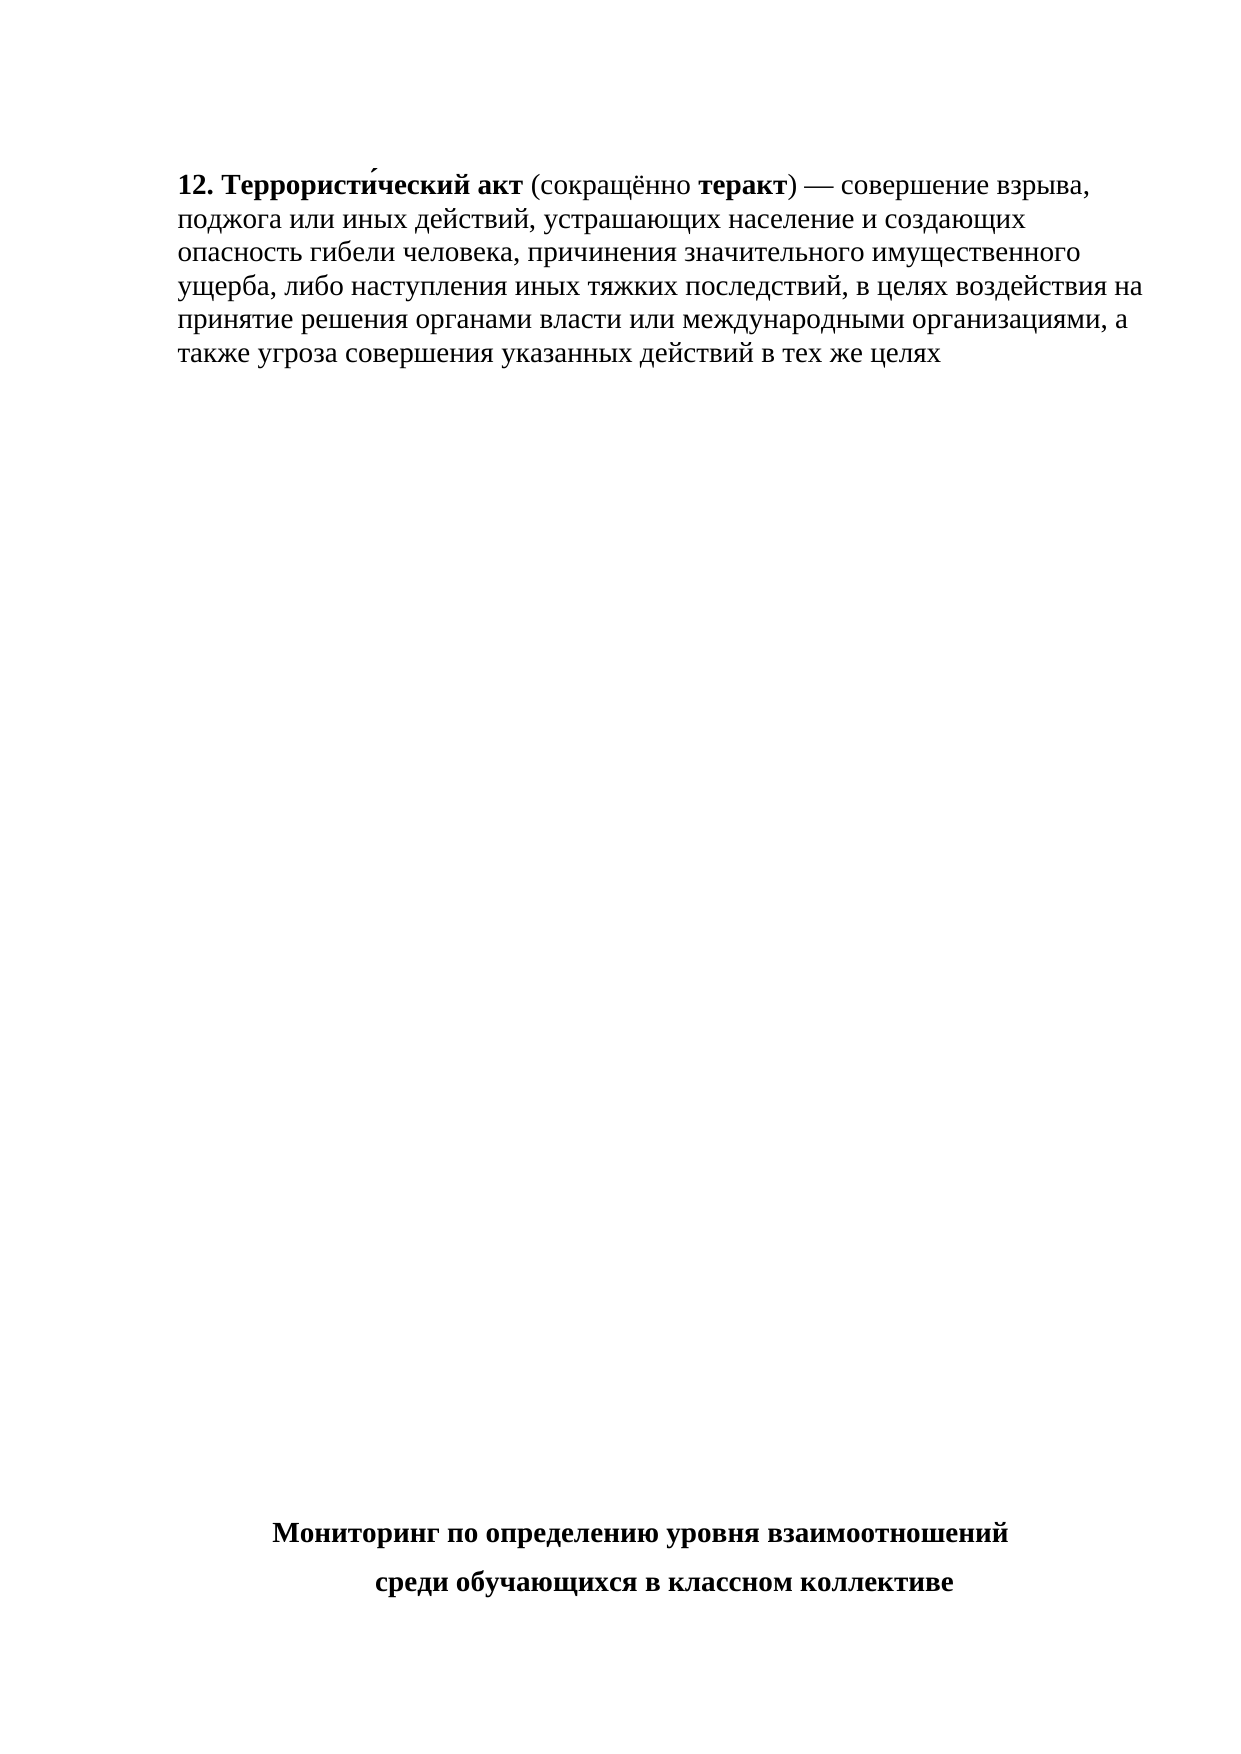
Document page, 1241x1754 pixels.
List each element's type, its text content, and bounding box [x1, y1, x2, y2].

text 12. Террористи́ческий акт (сокращённо теракт) — совершение взрыва, поджога или иных действий, устрашающих население и создающих опасность гибели человека, причинения значительного имущественного ущерба, либо наступления иных тяжких последствий, в целях воздействия на принятие решения органами власти или международными организациями, а также угроза совершения указанных действий в тех же целях [177, 167, 1152, 368]
text среди обучающихся в классном коллективе [177, 1564, 1152, 1598]
text Мониторинг по определению уровня взаимоотношений [177, 1515, 1152, 1548]
